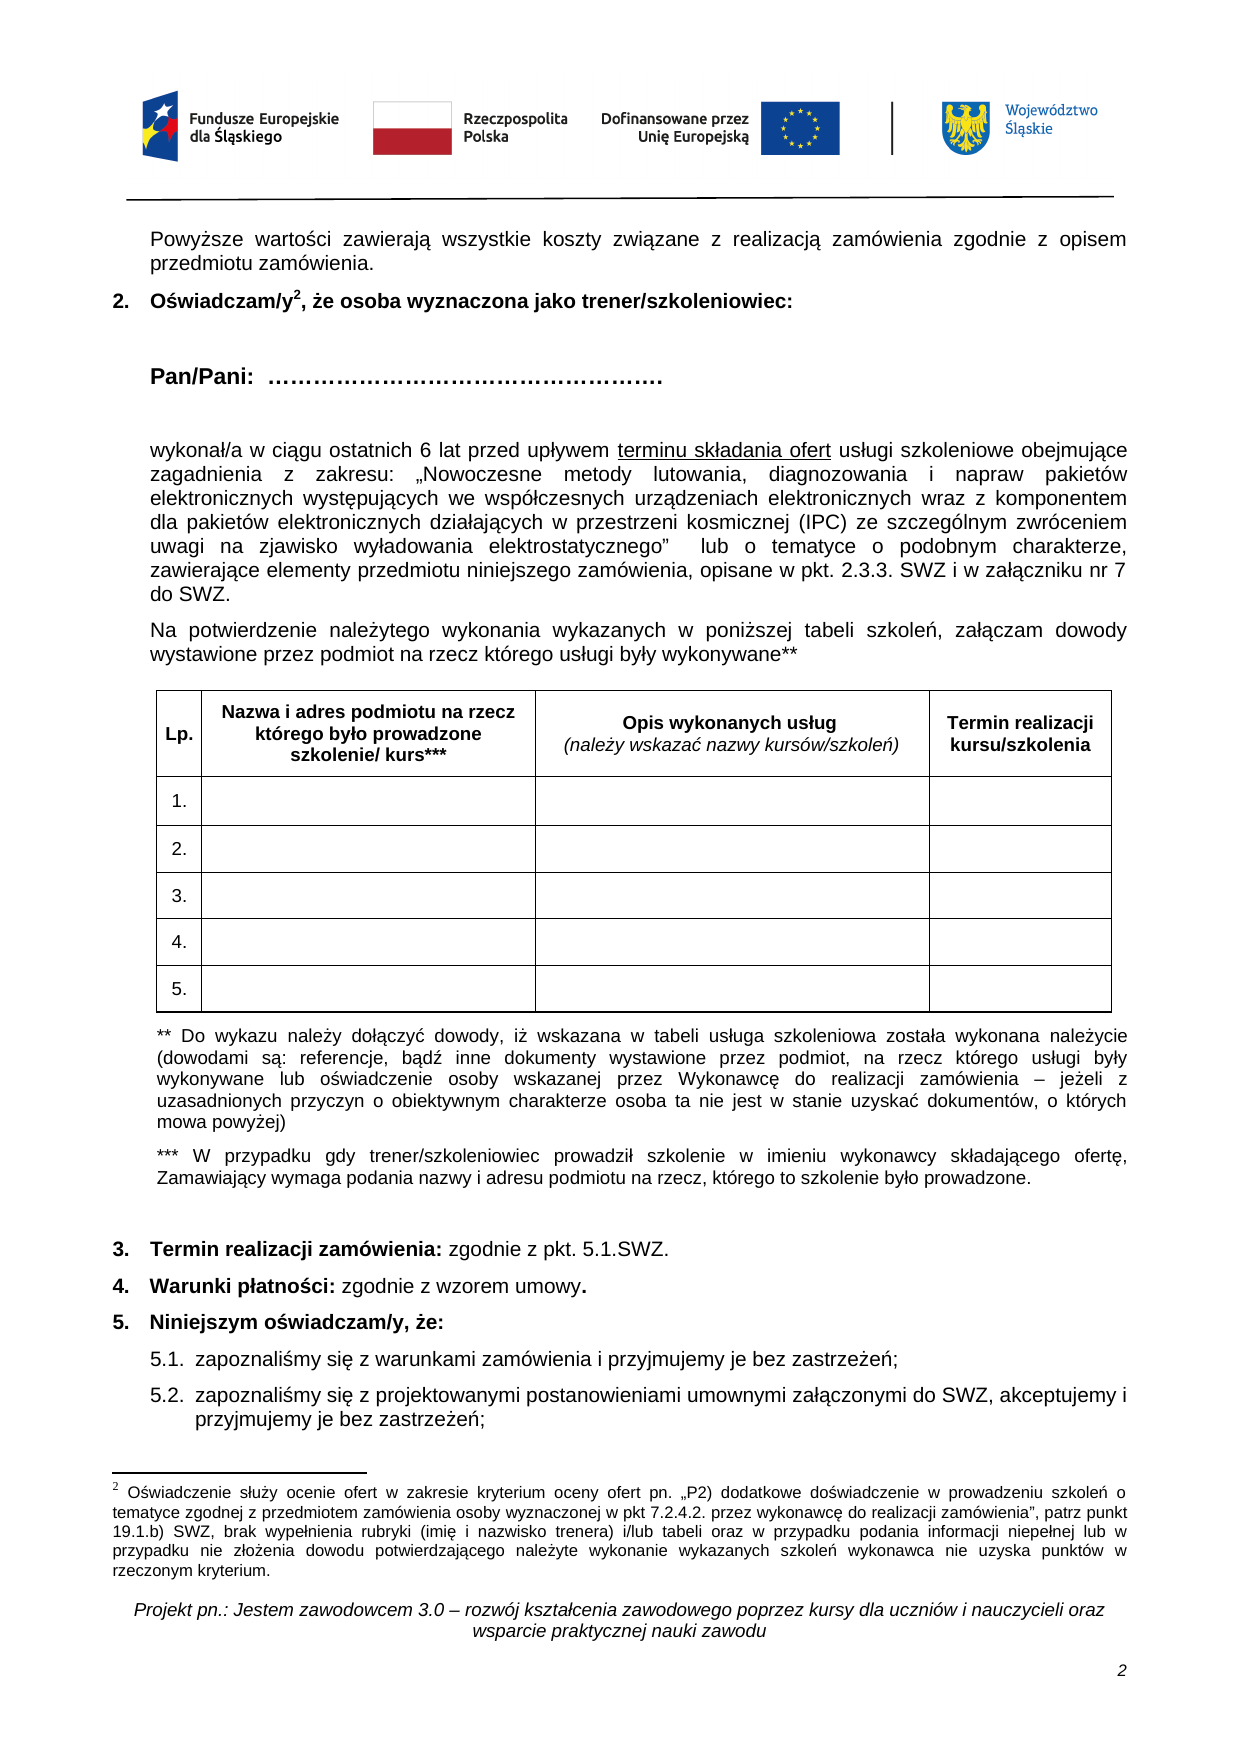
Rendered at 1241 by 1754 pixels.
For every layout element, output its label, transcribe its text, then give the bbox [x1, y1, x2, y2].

list Oświadczam/y, że osoba wyznaczona jako trener/szkoleniowiec: [112, 287, 1128, 314]
list zapoznaliśmy się z warunkami zamówienia i przyjmujemy je bez zastrzeżeń; [150, 1347, 1128, 1371]
table_cell [536, 777, 929, 825]
table_cell [202, 966, 535, 1011]
table_cell [930, 919, 1111, 965]
text Pan/Pani: ……………………………………………. [150, 363, 1128, 389]
table_header Nazwa i adres podmiotu na rzecz którego było prowadzone szkolenie/ kurs*** [202, 691, 535, 776]
table_cell [930, 826, 1111, 872]
picture [125, 73, 1115, 179]
table_cell 2. [157, 826, 201, 872]
table_cell 4. [157, 919, 201, 965]
list zapoznaliśmy się z projektowanymi postanowieniami umownymi załączonymi do SWZ, akceptujemy i przyjmujemy je bez zastrzeżeń; [150, 1383, 1128, 1431]
text *** W przypadku gdy trener/szkoleniowiec prowadził szkolenie w imieniu wykonawcy składającego ofertę, Zamawiający wymaga podania nazwy i adresu podmiotu na rzecz, którego to szkolenie było prowadzone. [157, 1145, 1128, 1188]
table_header Lp. [157, 691, 201, 776]
table_cell [930, 966, 1111, 1011]
table_cell [536, 873, 929, 918]
list Warunki płatności: zgodnie z wzorem umowy. [112, 1274, 1128, 1298]
table_cell [536, 826, 929, 872]
table_header Termin realizacji kursu/szkolenia [930, 691, 1111, 776]
table_cell 5. [157, 966, 201, 1011]
table_header Opis wykonanych usług (należy wskazać nazwy kursów/szkoleń) [536, 691, 929, 776]
table_cell [930, 873, 1111, 918]
table_cell 1. [157, 777, 201, 825]
table_cell [536, 966, 929, 1011]
text Na potwierdzenie należytego wykonania wykazanych w poniższej tabeli szkoleń, załączam dowody wystawione przez podmiot na rzecz którego usługi były wykonywane** [150, 618, 1128, 666]
text ** Do wykazu należy dołączyć dowody, iż wskazana w tabeli usługa szkoleniowa została wykonana należycie (dowodami są: referencje, bądź inne dokumenty wystawione przez podmiot, na rzecz którego usługi były wykonywane lub oświadczenie osoby wskazanej przez Wykonawcę do realizacji zamówienia – jeżeli z uzasadnionych przyczyn o obiektywnym charakterze osoba ta nie jest w stanie uzyskać dokumentów, o których mowa powyżej) [157, 1025, 1128, 1133]
table_cell [202, 777, 535, 825]
table_cell [202, 873, 535, 918]
text wykonał/a w ciągu ostatnich 6 lat przed upływem terminu składania ofert usługi szkoleniowe obejmujące zagadnienia z zakresu: „Nowoczesne metody lutowania, diagnozowania i napraw pakietów elektronicznych występujących we współczesnych urządzeniach elektronicznych wraz z komponentem dla pakietów elektronicznych działających w przestrzeni kosmicznej (IPC) ze szczególnym zwróceniem uwagi na zjawisko wyładowania elektrostatycznego” lub o tematyce o podobnym charakterze, zawierające elementy przedmiotu niniejszego zamówienia, opisane w pkt. 2.3.3. SWZ i w załączniku nr 7 do SWZ. [150, 438, 1128, 606]
table_cell [536, 919, 929, 965]
list Niniejszym oświadczam/y, że: [112, 1310, 1128, 1334]
table_cell [202, 826, 535, 872]
text Powyższe wartości zawierają wszystkie koszty związane z realizacją zamówienia zgodnie z opisem przedmiotu zamówienia. [150, 227, 1128, 275]
table_cell [930, 777, 1111, 825]
table_cell [202, 919, 535, 965]
list Termin realizacji zamówienia: zgodnie z pkt. 5.1.SWZ. [112, 1237, 1128, 1261]
table_cell 3. [157, 873, 201, 918]
